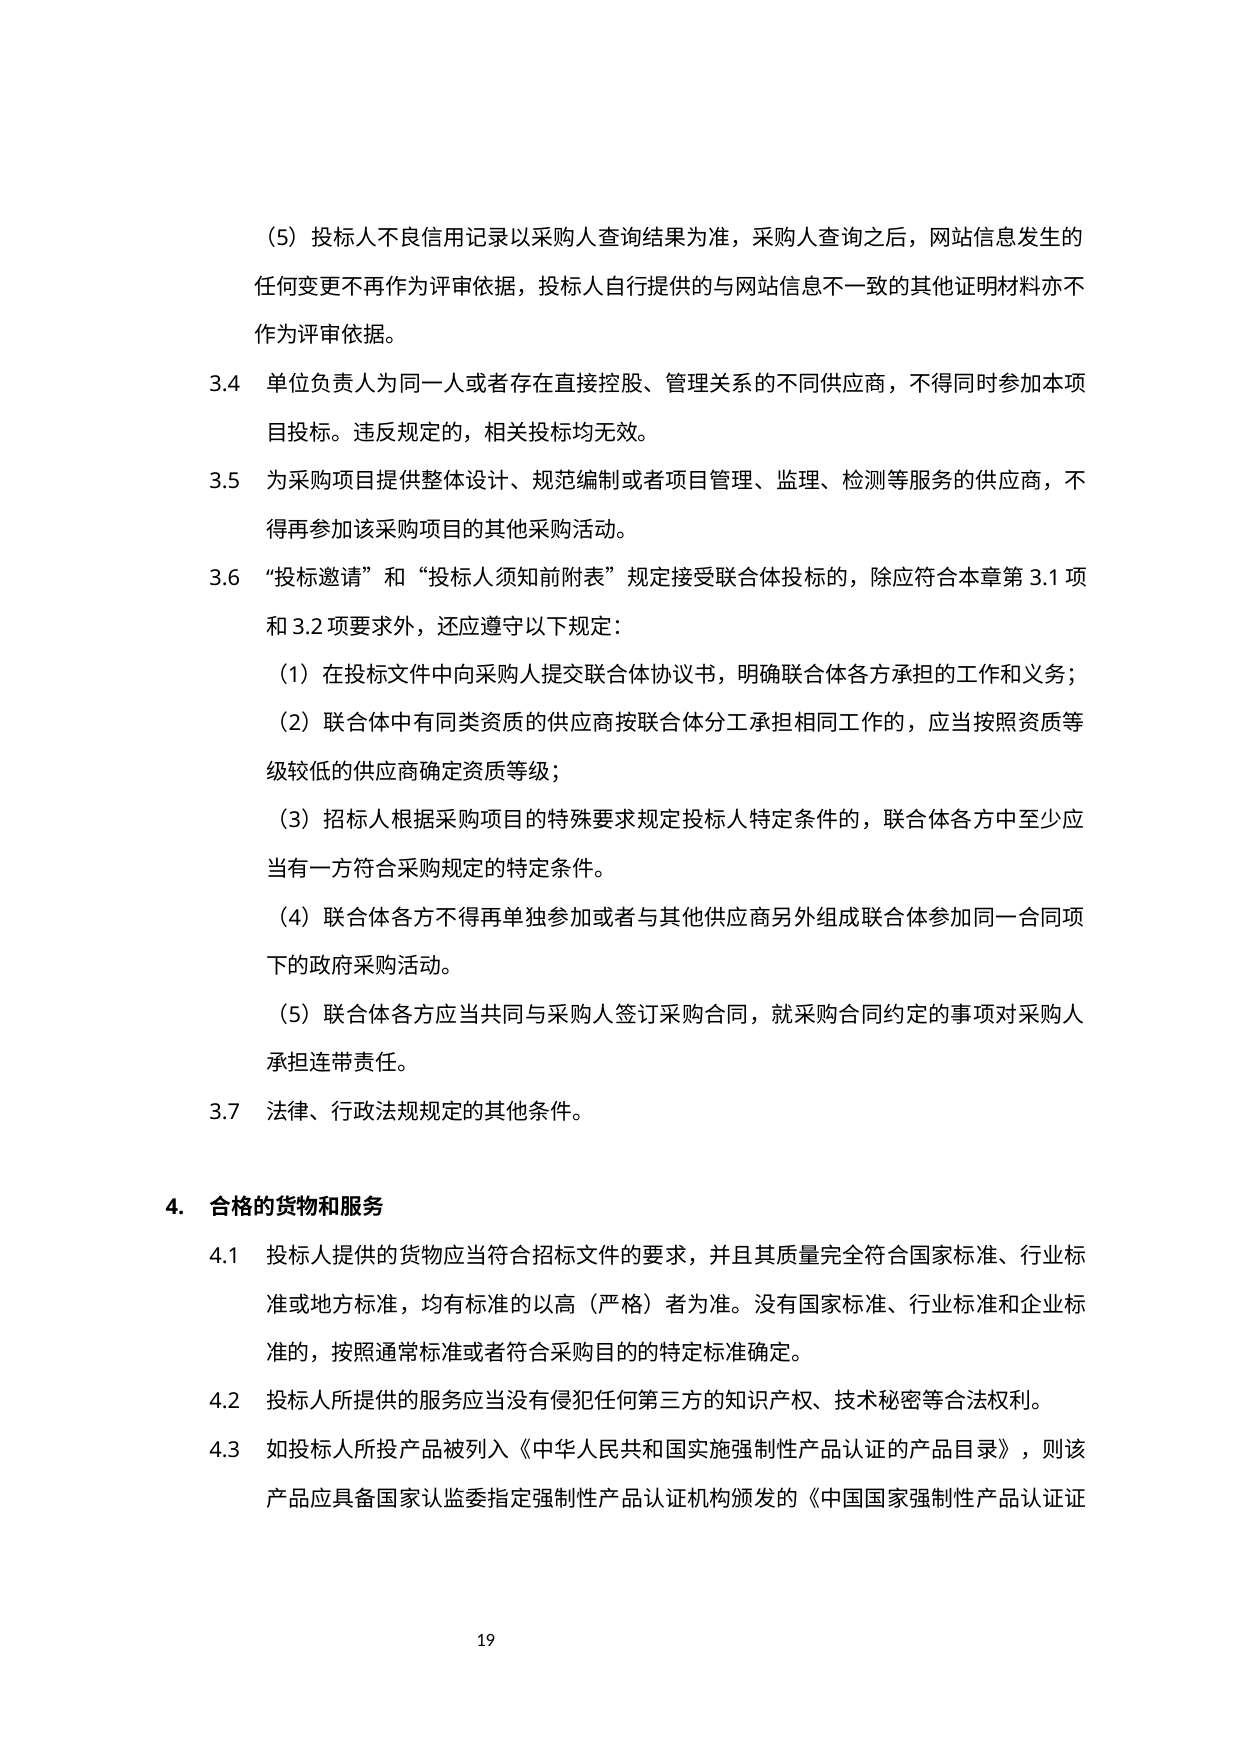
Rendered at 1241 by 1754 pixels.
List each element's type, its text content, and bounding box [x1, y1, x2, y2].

text （3）招标人根据采购项目的特殊要求规定投标人特定条件的，联合体各方中至少应当有一方符合采购规定的特定条件。 [266, 802, 1087, 883]
list “投标邀请”和“投标人须知前附表”规定接受联合体投标的，除应符合本章第3.1项和3.2项要求外，还应遵守以下规定： [209, 559, 1087, 641]
text （1）在投标文件中向采购人提交联合体协议书，明确联合体各方承担的工作和义务； [266, 657, 1087, 689]
text （5）联合体各方应当共同与采购人签订采购合同，就采购合同约定的事项对采购人承担连带责任。 [266, 996, 1087, 1077]
list 投标人提供的货物应当符合招标文件的要求，并且其质量完全符合国家标准、行业标准或地方标准，均有标准的以高（严格）者为准。没有国家标准、行业标准和企业标准的，按照通常标准或者符合采购目的的特定标准确定。 [209, 1237, 1087, 1367]
list 投标人所提供的服务应当没有侵犯任何第三方的知识产权、技术秘密等合法权利。 [209, 1383, 1087, 1416]
text （2）联合体中有同类资质的供应商按联合体分工承担相同工作的，应当按照资质等级较低的供应商确定资质等级； [266, 705, 1087, 786]
list 合格的货物和服务 [165, 1189, 1087, 1222]
list 单位负责人为同一人或者存在直接控股、管理关系的不同供应商，不得同时参加本项目投标。违反规定的，相关投标均无效。 [209, 365, 1087, 447]
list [209, 1432, 1087, 1513]
list （5）投标人不良信用记录以采购人查询结果为准，采购人查询之后，网站信息发生的任何变更不再作为评审依据，投标人自行提供的与网站信息不一致的其他证明材料亦不作为评审依据。 [254, 219, 1087, 349]
list 法律、行政法规规定的其他条件。 [209, 1093, 1087, 1126]
text （4）联合体各方不得再单独参加或者与其他供应商另外组成联合体参加同一合同项下的政府采购活动。 [266, 899, 1087, 980]
list 为采购项目提供整体设计、规范编制或者项目管理、监理、检测等服务的供应商，不得再参加该采购项目的其他采购活动。 [209, 462, 1087, 544]
